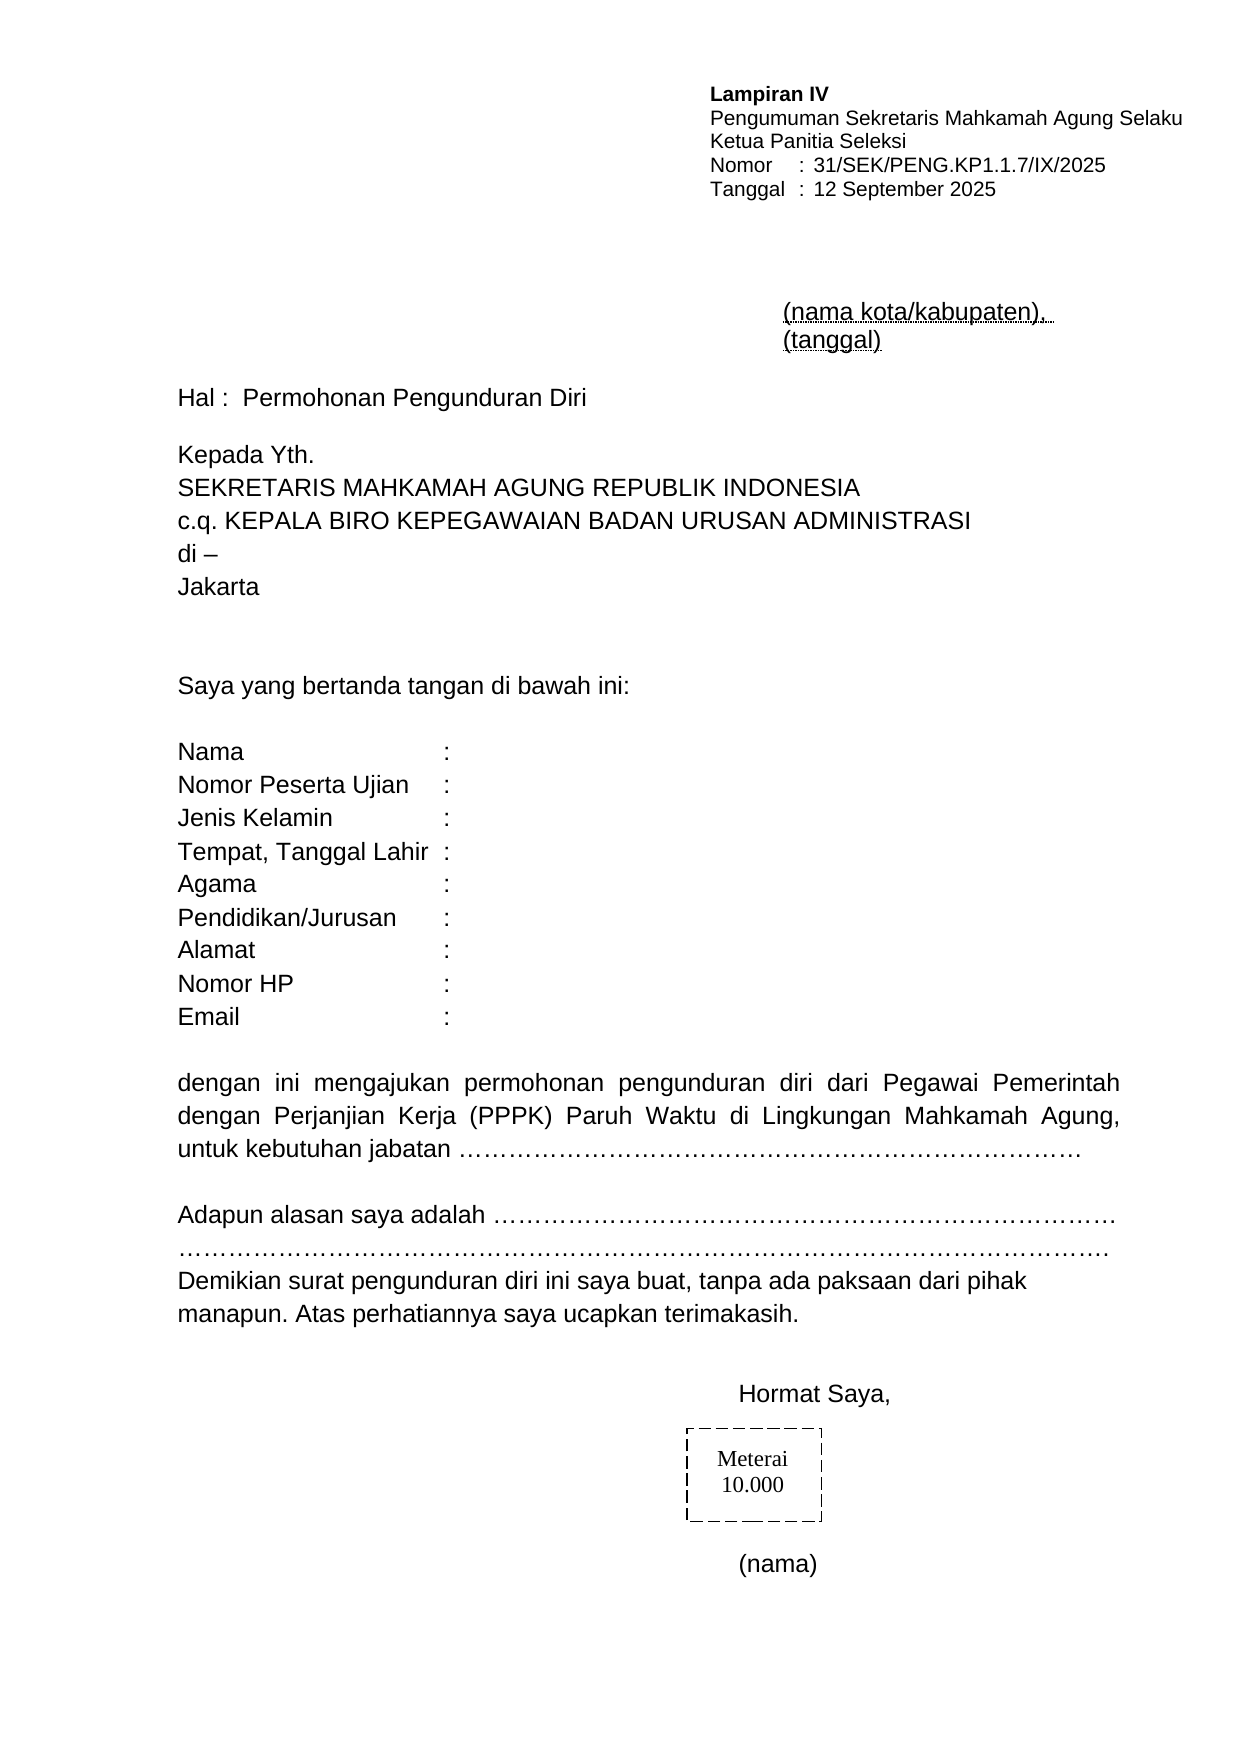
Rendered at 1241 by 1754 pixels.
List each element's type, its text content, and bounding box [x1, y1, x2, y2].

text Saya yang bertanda tangan di bawah ini: [177, 671, 1122, 700]
text Nama : [177, 737, 1122, 766]
text Alamat : [177, 936, 1122, 964]
text c.q. KEPALA BIRO KEPEGAWAIAN BADAN URUSAN ADMINISTRASI [177, 506, 1122, 535]
text Kepada Yth. [177, 440, 1122, 469]
text Hal : Permohonan Pengunduran Diri [177, 383, 1122, 411]
text Hormat Saya, [738, 1379, 1122, 1408]
text Pendidikan/Jurusan : [177, 902, 1122, 931]
text (nama kota/kabupaten), (tanggal) [783, 296, 1122, 354]
text Demikian surat pengunduran diri ini saya buat, tanpa ada paksaan dari pihak manapun. Atas perhatiannya saya ucapkan terimakasih. [177, 1266, 1122, 1327]
text Jakarta [177, 572, 1122, 601]
text Email : [177, 1002, 1122, 1030]
text dengan ini mengajukan permohonan pengunduran diri dari Pegawai Pemerintah dengan Perjanjian Kerja (PPPK) Paruh Waktu di Lingkungan Mahkamah Agung, untuk kebutuhan jabatan ………………………………………………………………… [177, 1068, 1122, 1162]
text Nomor HP : [177, 968, 1122, 997]
text (nama) [738, 1427, 1122, 1577]
text Agama : [177, 869, 1122, 898]
text di – [177, 539, 1122, 568]
text Adapun alasan saya adalah ………………………………………………………………… [177, 1200, 1122, 1228]
text Jenis Kelamin : [177, 803, 1122, 832]
text SEKRETARIS MAHKAMAH AGUNG REPUBLIK INDONESIA [177, 473, 1122, 502]
text Tempat, Tanggal Lahir : [177, 836, 1122, 865]
text …………………………………………………………………………………………………. [177, 1233, 1122, 1261]
text Nomor Peserta Ujian : [177, 770, 1122, 799]
